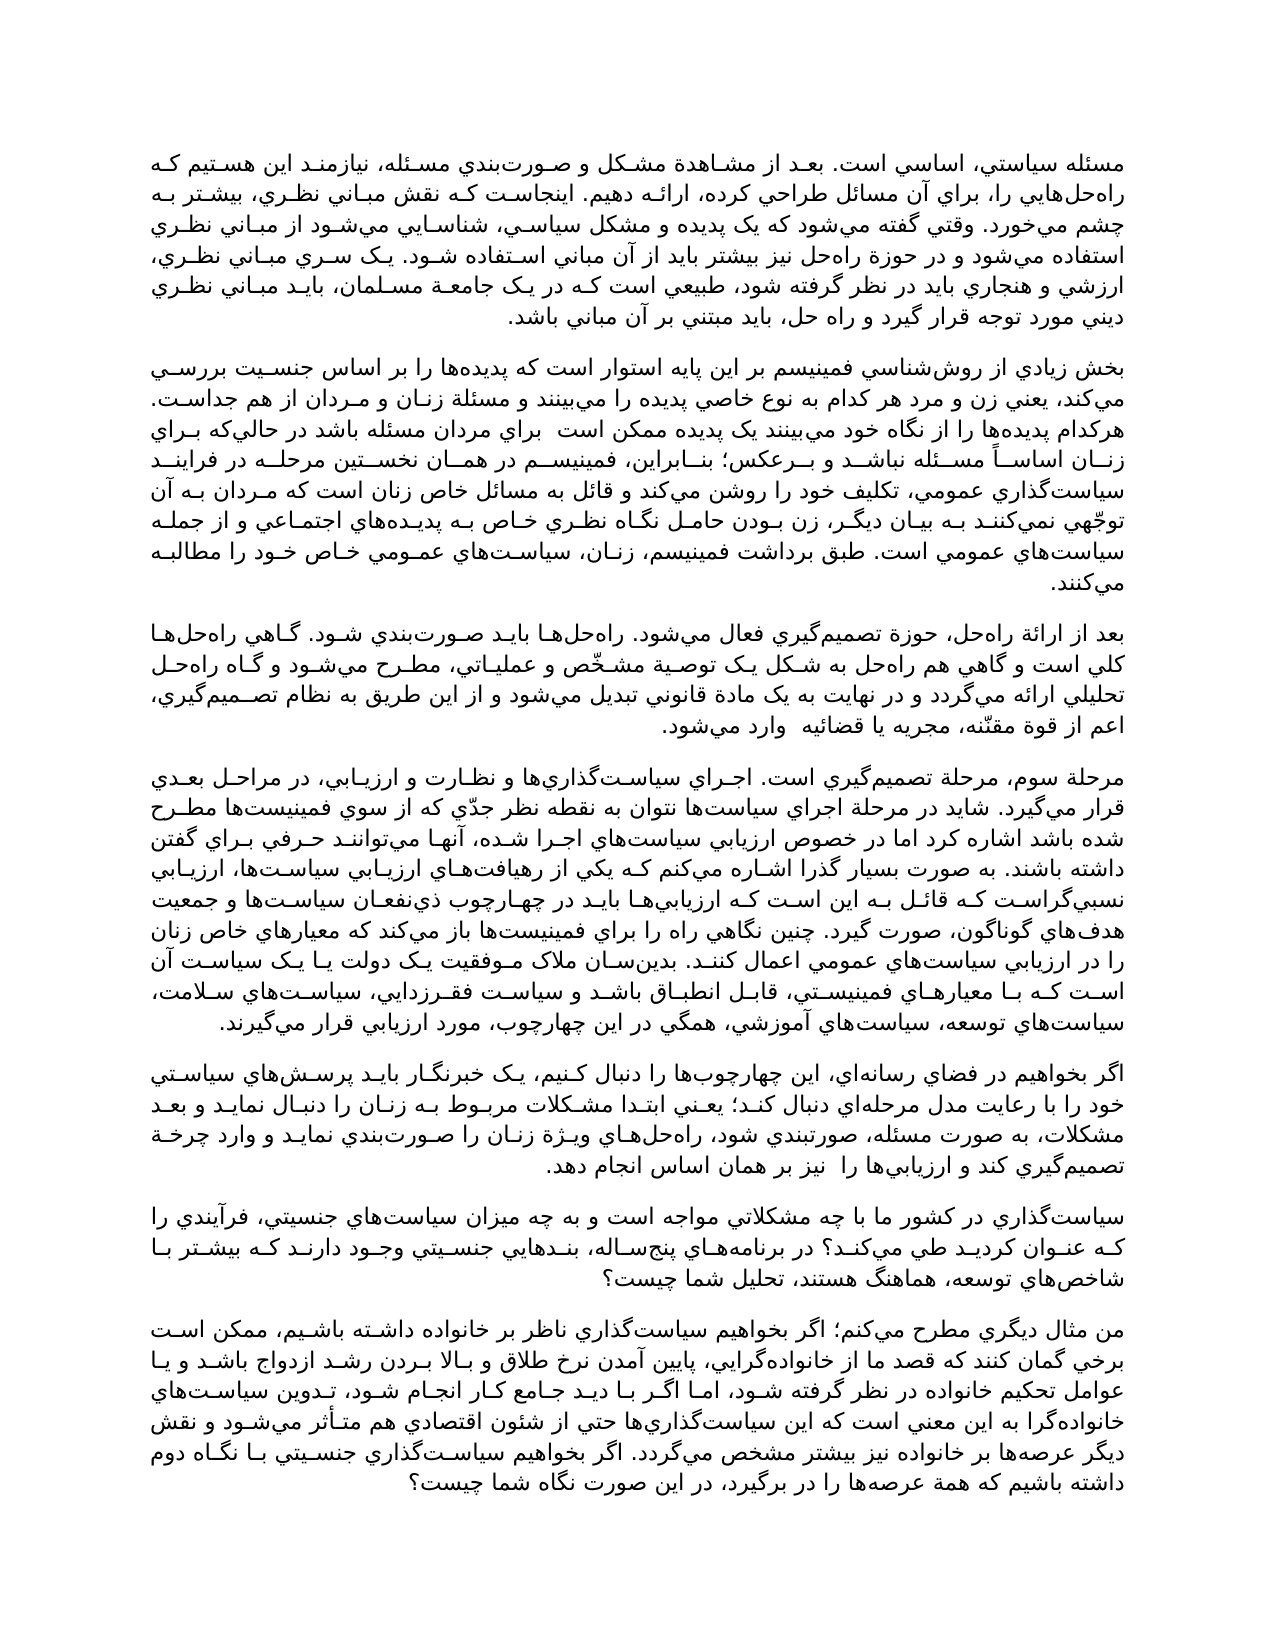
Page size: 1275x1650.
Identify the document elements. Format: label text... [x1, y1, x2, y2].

text اگر بخواهيم در فضاي رسانه‌اي، اين چهارچوب‌ها را دنبال کنيم، يک خبرنگار بايد پرسش‌‌هاي سياستي خود را با رعايت مدل مرحله‌اي دنبال کند؛ يعني ابتدا مشکلات مربوط به زنان را دنبال نمايد و بعد مشکلات، به صورت مسئله، صورتبندي شود، راه‌حل‌هاي ويژة زنان را صورت‌بندي نمايد و وارد چرخة تصميم‌گيري کند و ارزيابي‌ها را نيز بر همان اساس انجام دهد. [150, 1060, 1125, 1179]
text سياست‌گذاري‌ در کشور ما با چه مشکلاتي مواجه است و به چه ميزان سياست‌هاي جنسيتي، فرآيندي را که عنوان کرديد طي مي‌کند؟ در برنامه‌هاي پنج‌ساله، بندهايي جنسيتي وجود دارند که بيشتر با شاخص‌هاي توسعه، هماهنگ هستند، تحليل شما چيست؟ [150, 1203, 1125, 1291]
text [150, 150, 1125, 330]
text بخش زيادي از روش‌شناسي فمينيسم بر اين پايه استوار است که پديده‌ها را بر اساس جنسيت بررسي مي‌کند، يعني زن و مرد هر کدام به نوع خاصي پديده را مي‌بينند و مسئلة زنان و مردان از هم جداست. هرکدام پديده‌ها را از نگاه خود مي‌بينند يک پديده ممکن است براي مردان مسئله باشد در حالي‌که براي زنان اساساً مسئله نباشد و برعکس؛ بنابراين، فمينيسم در همان نخستين مرحله در فرايند سياست‌گذاري عمومي، تکليف خود را روشن مي‌کند و قائل به مسائل خاص زنان است که مردان به آن توجّهي نمي‌کنند به بيان ديگر، زن بودن حامل نگاه نظري خاص به پديده‌هاي اجتماعي و از جمله سياست‌هاي عمومي است. طبق برداشت فمينيسم، زنان، سياست‌هاي عمومي خاص خود را مطالبه مي‌کنند. [150, 354, 1125, 596]
text من مثال ديگري مطرح مي‌کنم؛ اگر بخواهيم سياست‌گذاري ناظر بر خانواده داشته باشيم، ممکن است برخي گمان کنند که قصد ما از خانواده‌گرايي، پايين آمدن نرخ طلاق و بالا بردن رشد ازدواج باشد و يا عوامل تحکيم خانواده در نظر گرفته شود، اما اگر با ديد جامع کار انجام شود، تدوين سياست‌هاي خانواده‌گرا به اين معني است که اين سياست‌گذاري‌ها حتي از شئون اقتصادي هم متأثر مي‌‌شود و نقش ديگر عرصه‌ها بر خانواده نيز بيشتر مشخص مي‌گردد. اگر بخواهيم سياست‌گذاري جنسيتي با نگاه دوم داشته باشيم که همة عرصه‌ها را در برگيرد، در اين صورت نگاه شما چيست؟ [150, 1316, 1125, 1496]
text بعد از ارائة راه‌حل، حوزة تصميم‌گيري فعال مي‌شود. راه‌حل‌ها بايد صورت‌بندي شود. گاهي راه‌حل‌ها کلي است و گاهي هم راه‌حل به شکل يک توصية مشخّص و عملياتي، مطرح مي‌شود و گاه راه‌حل تحليلي ارائه مي‌گردد و در نهايت به يک مادة قانوني تبديل مي‌شود و از اين طريق به نظام‌ تصميم‌گيري، اعم از قوة مقنّنه، مجريه يا قضائيه وارد مي‌شود. [150, 620, 1125, 739]
text مرحلة سوم، مرحلة تصميم‌گيري است. اجراي سياست‌گذاري‌ها و نظارت و ارزيابي، در مراحل بعدي قرار مي‌گيرد. شايد در مرحلة اجراي سياست‌ها نتوان به نقطه نظر جدّي که از سوي فمينيست‌ها مطرح شده باشد اشاره کرد اما در خصوص ارزيابي سياست‌هاي اجرا شده، آنها مي‌توانند حرفي براي گفتن داشته باشند. به صورت بسيار گذرا اشاره مي‌کنم که يکي از رهيافت‌هاي ارزيابي سياست‌ها، ارزيابي نسبي‌گراست که قائل به اين است که ارزيابي‌ها بايد در چهارچوب ذي‌نفعان سياست‌ها و جمعيت هدف‌هاي گوناگون، صورت گيرد. چنين نگاهي راه را براي فمينيست‌ها باز مي‌کند که معيارهاي خاص زنان را در ارزيابي سياست‌هاي عمومي اعمال کنند. بدين‌سان ملاک موفقيت يک دولت يا يک سياست آن است که با معيارهاي فمينيستي، قابل انطباق باشد و سياست فقرزدايي، سياست‌هاي سلامت، سياست‌هاي توسعه، سياست‌هاي آموزشي، همگي در اين چهارچوب، مورد ارزيابي قرار مي‌گيرند. [150, 764, 1125, 1035]
